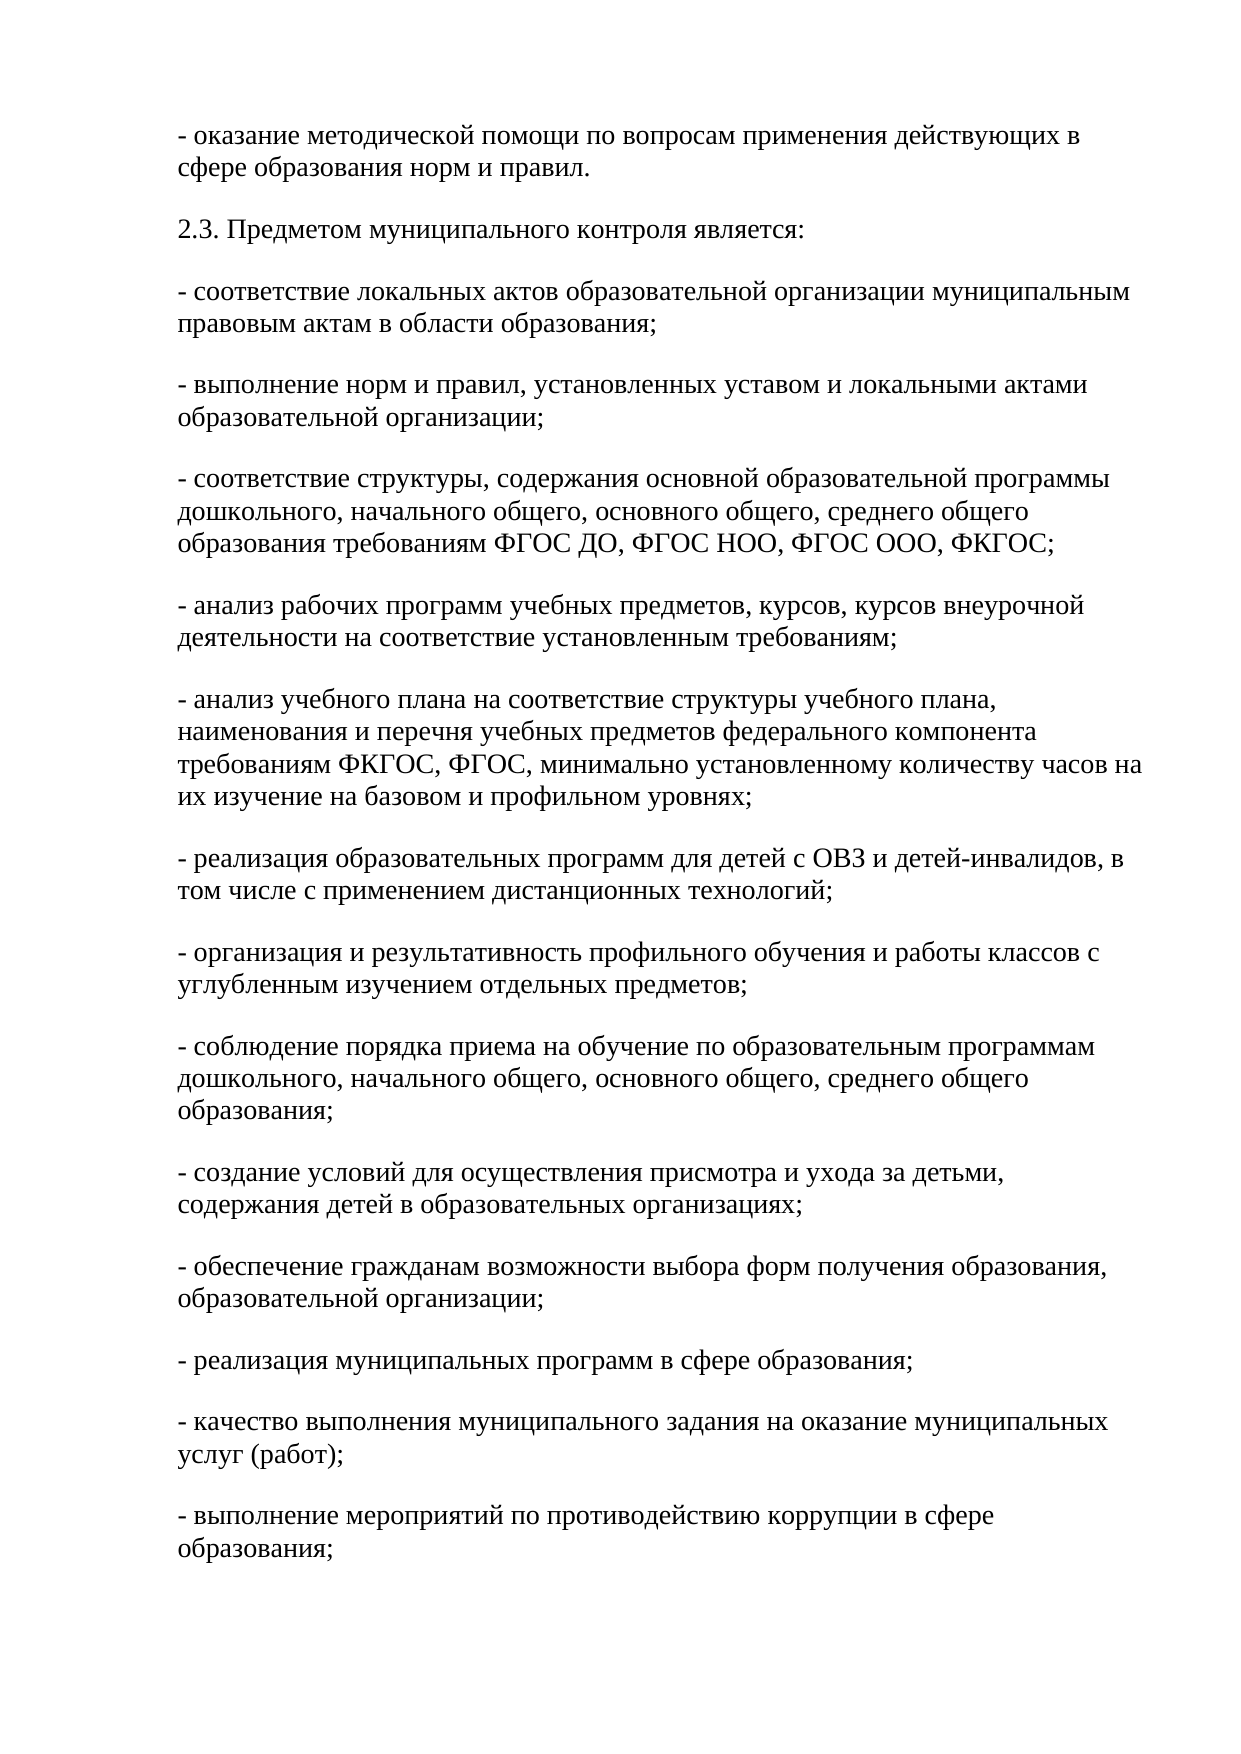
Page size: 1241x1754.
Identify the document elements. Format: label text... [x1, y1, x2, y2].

text - реализация образовательных программ для детей с ОВЗ и детей-инвалидов, в том числе с применением дистанционных технологий; [177, 841, 1152, 905]
text - реализация муниципальных программ в сфере образования; [177, 1343, 1152, 1375]
text - оказание методической помощи по вопросам применения действующих в сфере образования норм и правил. [177, 118, 1152, 183]
text - соответствие локальных актов образовательной организации муниципальным правовым актам в области образования; [177, 274, 1152, 338]
text - соответствие структуры, содержания основной образовательной программы дошкольного, начального общего, основного общего, среднего общего образования требованиям ФГОС ДО, ФГОС НОО, ФГОС ООО, ФКГОС; [177, 462, 1152, 559]
text - соблюдение порядка приема на обучение по образовательным программам дошкольного, начального общего, основного общего, среднего общего образования; [177, 1028, 1152, 1126]
text - анализ рабочих программ учебных предметов, курсов, курсов внеурочной деятельности на соответствие установленным требованиям; [177, 588, 1152, 653]
text - организация и результативность профильного обучения и работы классов с углубленным изучением отдельных предметов; [177, 934, 1152, 999]
text - обеспечение гражданам возможности выбора форм получения образования, образовательной организации; [177, 1249, 1152, 1314]
text - анализ учебного плана на соответствие структуры учебного плана, наименования и перечня учебных предметов федерального компонента требованиям ФКГОС, ФГОС, минимально установленному количеству часов на их изучение на базовом и профильном уровнях; [177, 682, 1152, 811]
text - создание условий для осуществления присмотра и ухода за детьми, содержания детей в образовательных организациях; [177, 1155, 1152, 1220]
text - качество выполнения муниципального задания на оказание муниципальных услуг (работ); [177, 1404, 1152, 1469]
text - выполнение мероприятий по противодействию коррупции в сфере образования; [177, 1498, 1152, 1563]
text 2.3. Предметом муниципального контроля является: [177, 212, 1152, 244]
text - выполнение норм и правил, установленных уставом и локальными актами образовательной организации; [177, 368, 1152, 432]
